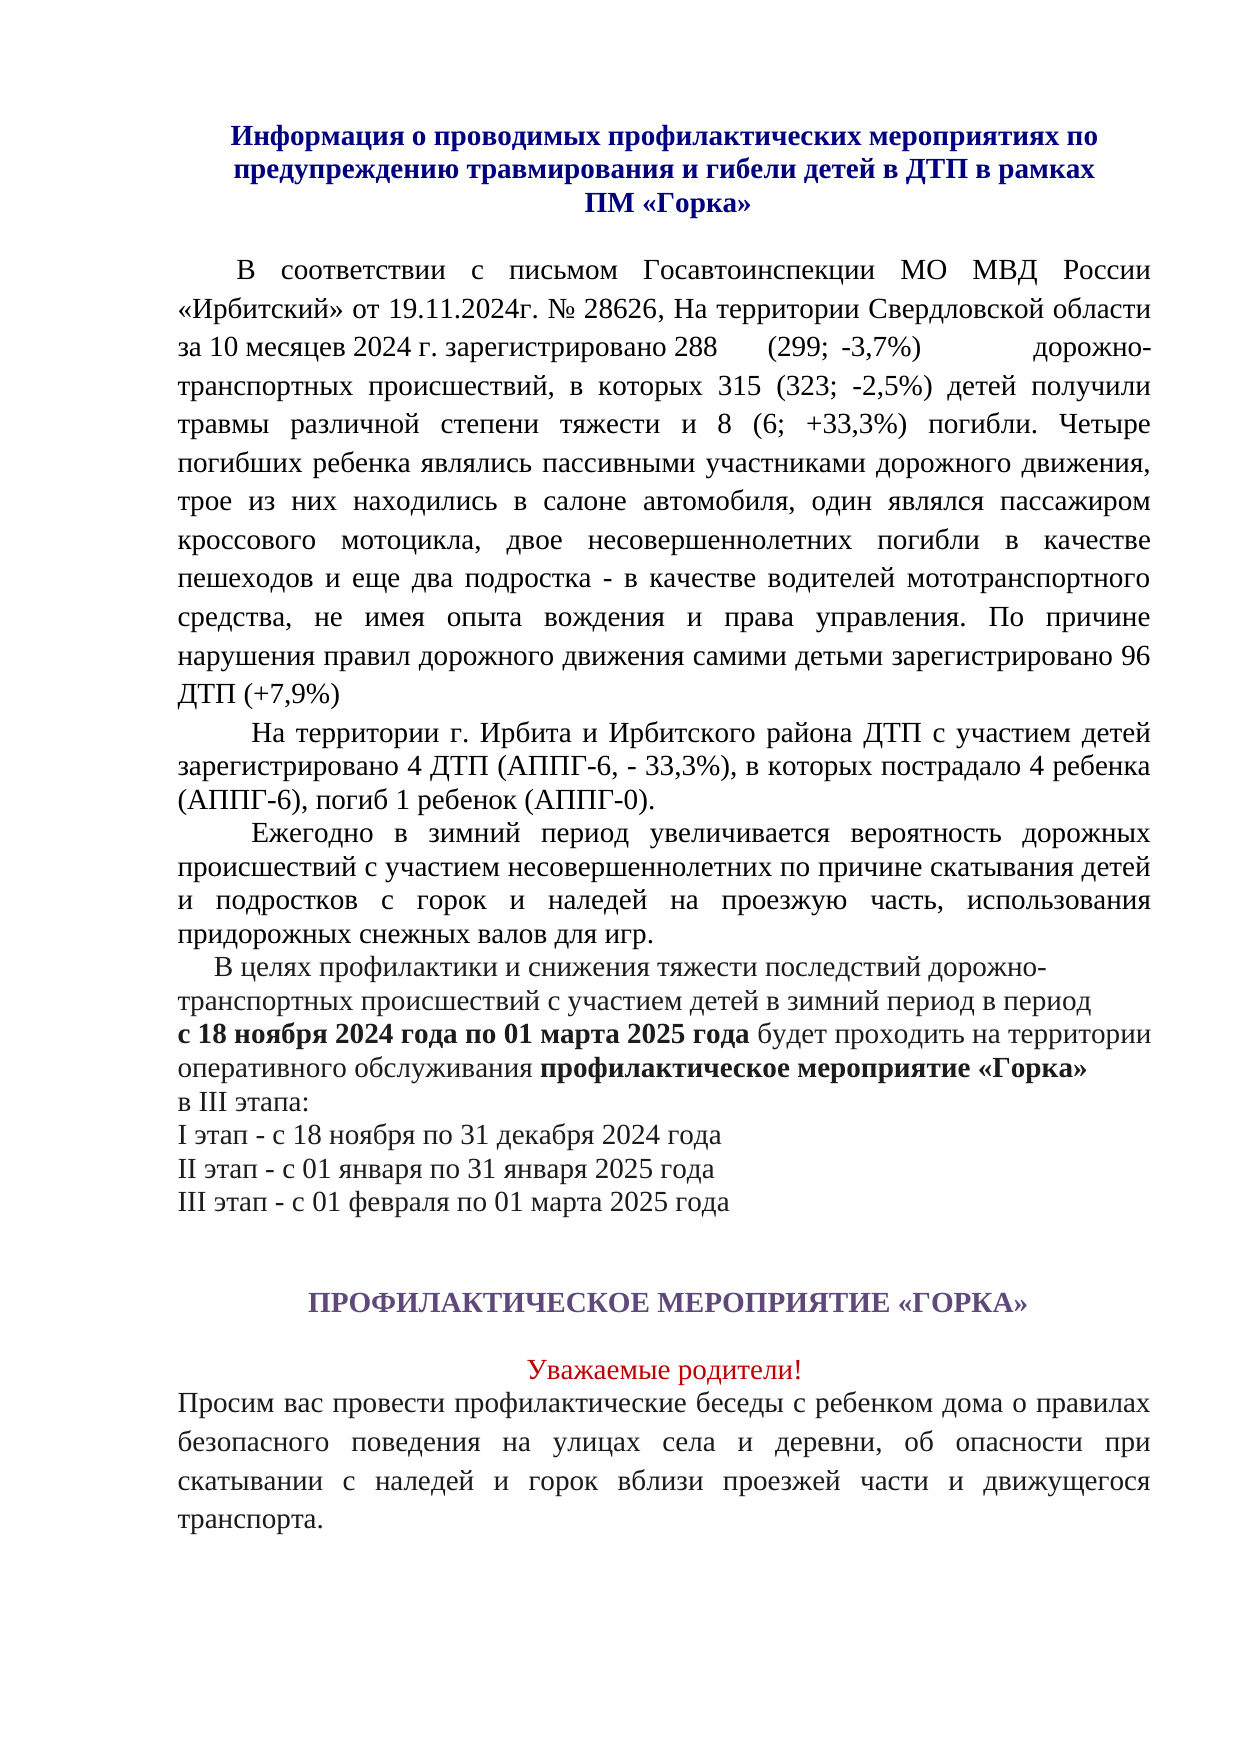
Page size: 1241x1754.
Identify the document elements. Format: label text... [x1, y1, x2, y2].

text Просим вас провести профилактические беседы с ребенком дома о правилах безопасного поведения на улицах села и деревни, об опасности при скатывании с наледей и горок вблизи проезжей части и движущегося транспорта. [177, 1386, 1152, 1535]
text ПМ «Горка» [177, 185, 1152, 219]
text ПРОФИЛАКТИЧЕСКОЕ МЕРОПРИЯТИЕ «ГОРКА» [177, 1285, 1152, 1318]
text III этап - с 01 февраля по 01 марта 2025 года [177, 1184, 1152, 1218]
text Информация о проводимых профилактических мероприятиях по предупреждению травмирования и гибели детей в ДТП в рамках [177, 118, 1152, 185]
text Уважаемые родители! [177, 1352, 1152, 1386]
text в III этапа: [177, 1084, 1152, 1117]
text В целях профилактики и снижения тяжести последствий дорожно- транспортных происшествий с участием детей в зимний период в период [177, 949, 1152, 1017]
text На территории г. Ирбита и Ирбитского района ДТП с участием детей зарегистрировано 4 ДТП (АППГ-6, - 33,3%), в которых пострадало 4 ребенка (АППГ-6), погиб 1 ребенок (АППГ-0). [177, 715, 1152, 815]
text Ежегодно в зимний период увеличивается вероятность дорожных происшествий с участием несовершеннолетних по причине скатывания детей и подростков с горок и наледей на проезжую часть, использования придорожных снежных валов для игр. [177, 815, 1152, 949]
text с 18 ноября 2024 года по 01 марта 2025 года будет проходить на территории оперативного обслуживания профилактическое мероприятие «Горка» [177, 1017, 1152, 1084]
text I этап - с 18 ноября по 31 декабря 2024 года [177, 1117, 1152, 1151]
text В соответствии с письмом Госавтоинспекции МО МВД России «Ирбитский» от 19.11.2024г. № 28626, На территории Свердловской области за 10 месяцев 2024 г. зарегистрировано 288 (299; -3,7%) дорожно-транспортных происшествий, в которых 315 (323; -2,5%) детей получили травмы различной степени тяжести и 8 (6; +33,3%) погибли. Четыре погибших ребенка являлись пассивными участниками дорожного движения, трое из них находились в салоне автомобиля, один являлся пассажиром кроссового мотоцикла, двое несовершеннолетних погибли в качестве пешеходов и еще два подростка - в качестве водителей мототранспортного средства, не имея опыта вождения и права управления. По причине нарушения правил дорожного движения самими детьми зарегистрировано 96 ДТП (+7,9%) [177, 252, 1152, 710]
text II этап - с 01 января по 31 января 2025 года [177, 1151, 1152, 1184]
